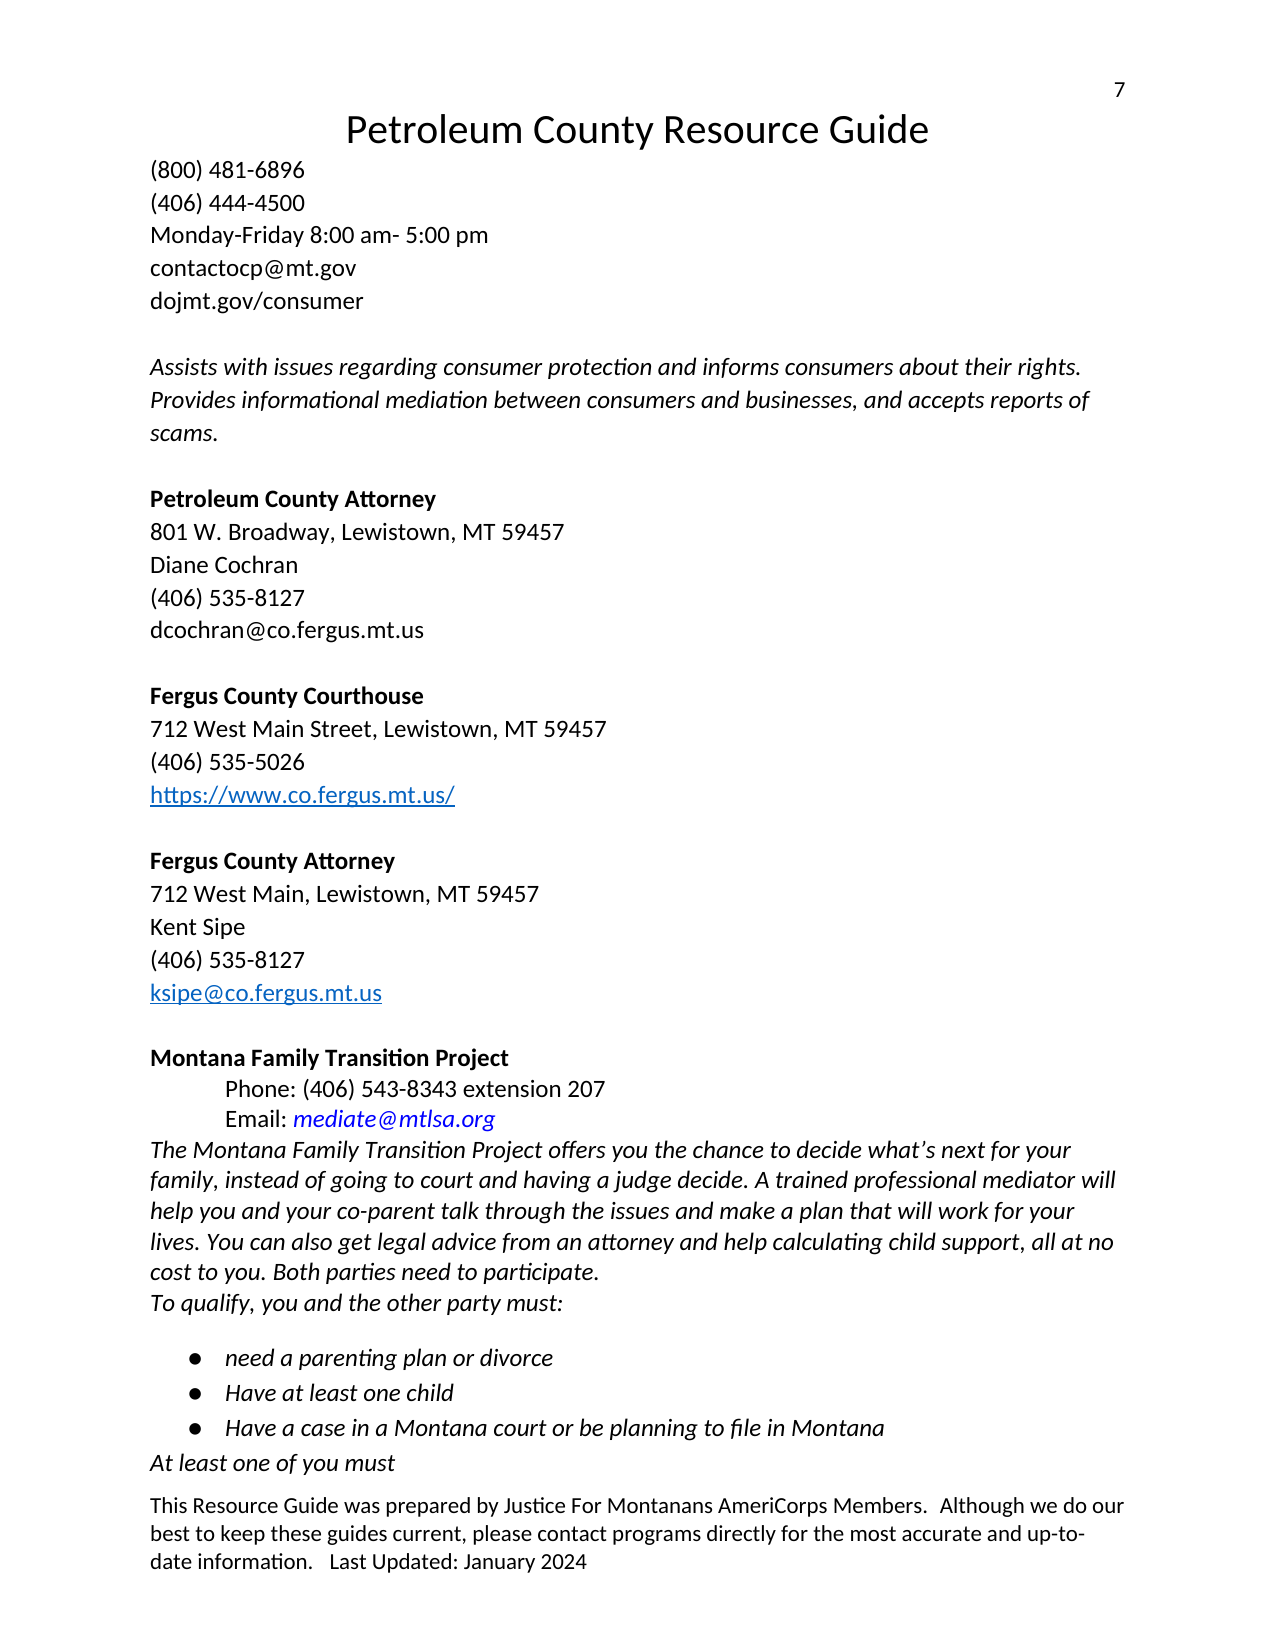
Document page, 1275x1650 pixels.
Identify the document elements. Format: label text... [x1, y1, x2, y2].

subtitle Assists with issues regarding consumer protection and informs consumers about their rights. Provides informational mediation between consumers and businesses, and accepts reports of scams. [150, 351, 1125, 448]
text Montana Family Transition Project [150, 1043, 1125, 1073]
subtitle Monday-Friday 8:00 am- 5:00 pm [150, 220, 1125, 250]
list need a parenting plan or divorce [187, 1342, 1125, 1373]
text To qualify, you and the other party must: [150, 1287, 1125, 1317]
text Email: mediate@mtlsa.org [150, 1104, 1125, 1134]
text The Montana Family Transition Project offers you the chance to decide what’s next for your family, instead of going to court and having a judge decide. A trained professional mediator will help you and your co-parent talk through the issues and make a plan that will work for your lives. You can also get legal advice from an attorney and help calculating child support, all at no cost to you. Both parties need to participate. [150, 1134, 1125, 1287]
text Fergus County Courthouse 712 West Main Street, Lewistown, MT 59457 (406) 535-5026 https://www.co.fergus.mt.us/ Fergus County Attorney 712 West Main, Lewistown, MT 59457 Kent Sipe (406) 535-8127 ksipe@co.fergus.mt.us [150, 681, 1125, 1007]
text Petroleum County Attorney 801 W. Broadway, Lewistown, MT 59457 Diane Cochran (406) 535-8127 [150, 483, 1125, 612]
text dcochran@co.fergus.mt.us [150, 615, 1125, 645]
list Have a case in a Montana court or be planning to file in Montana [187, 1412, 1125, 1443]
text Phone: (406) 543-8343 extension 207 [150, 1073, 1125, 1104]
text At least one of you must [150, 1447, 1125, 1478]
subtitle contactocp@mt.gov [150, 253, 1125, 283]
subtitle dojmt.gov/consumer [150, 286, 1125, 316]
list Have at least one child [187, 1377, 1125, 1408]
subtitle (800) 481-6896 (406) 444-4500 [150, 154, 1125, 217]
